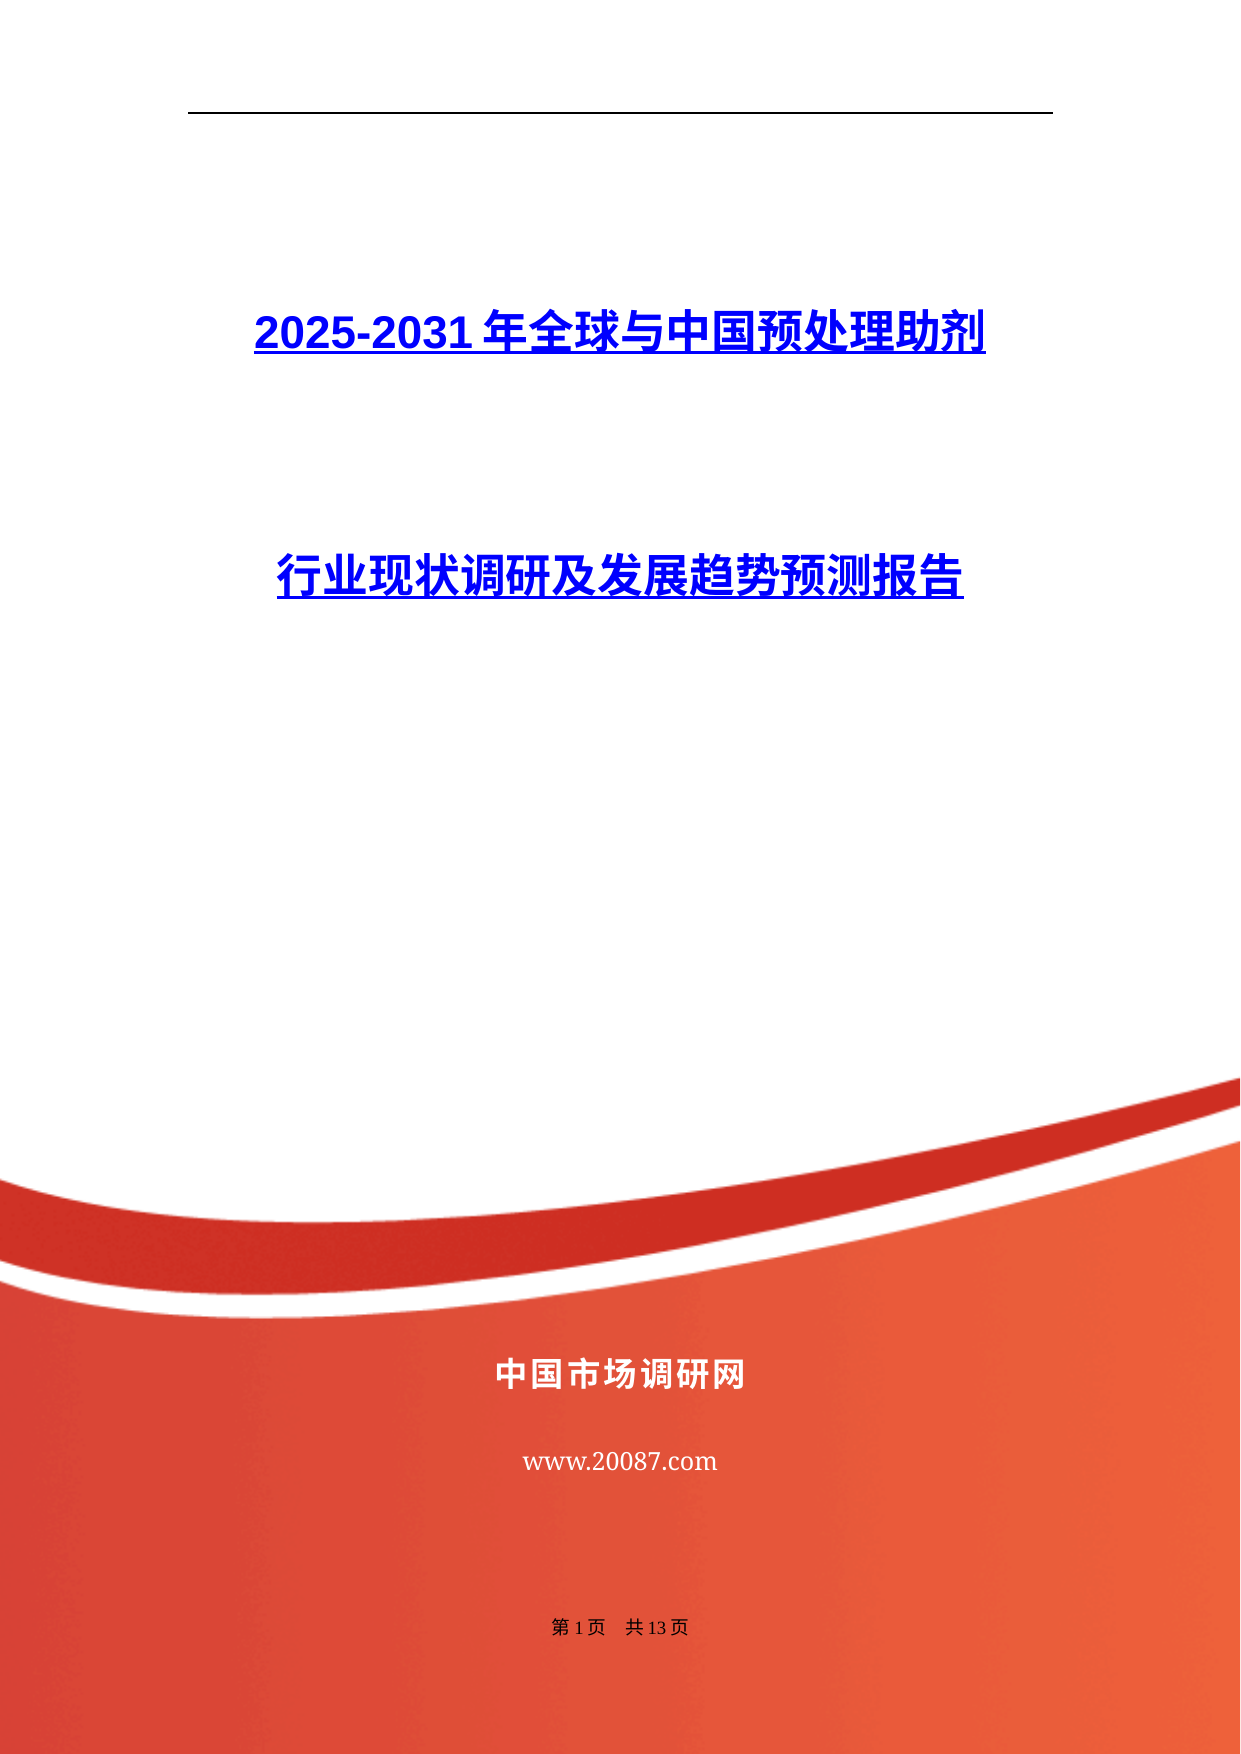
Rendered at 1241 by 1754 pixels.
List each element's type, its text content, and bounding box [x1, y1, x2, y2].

picture [0, 1006, 1241, 1754]
text www.20087.com [187, 1428, 1053, 1493]
table_header 2025-2031年全球与中国预处理助剂行业现状调研及发展趋势预测报告 [188, 207, 1053, 773]
subtitle 中国市场调研网 [187, 1339, 1053, 1404]
